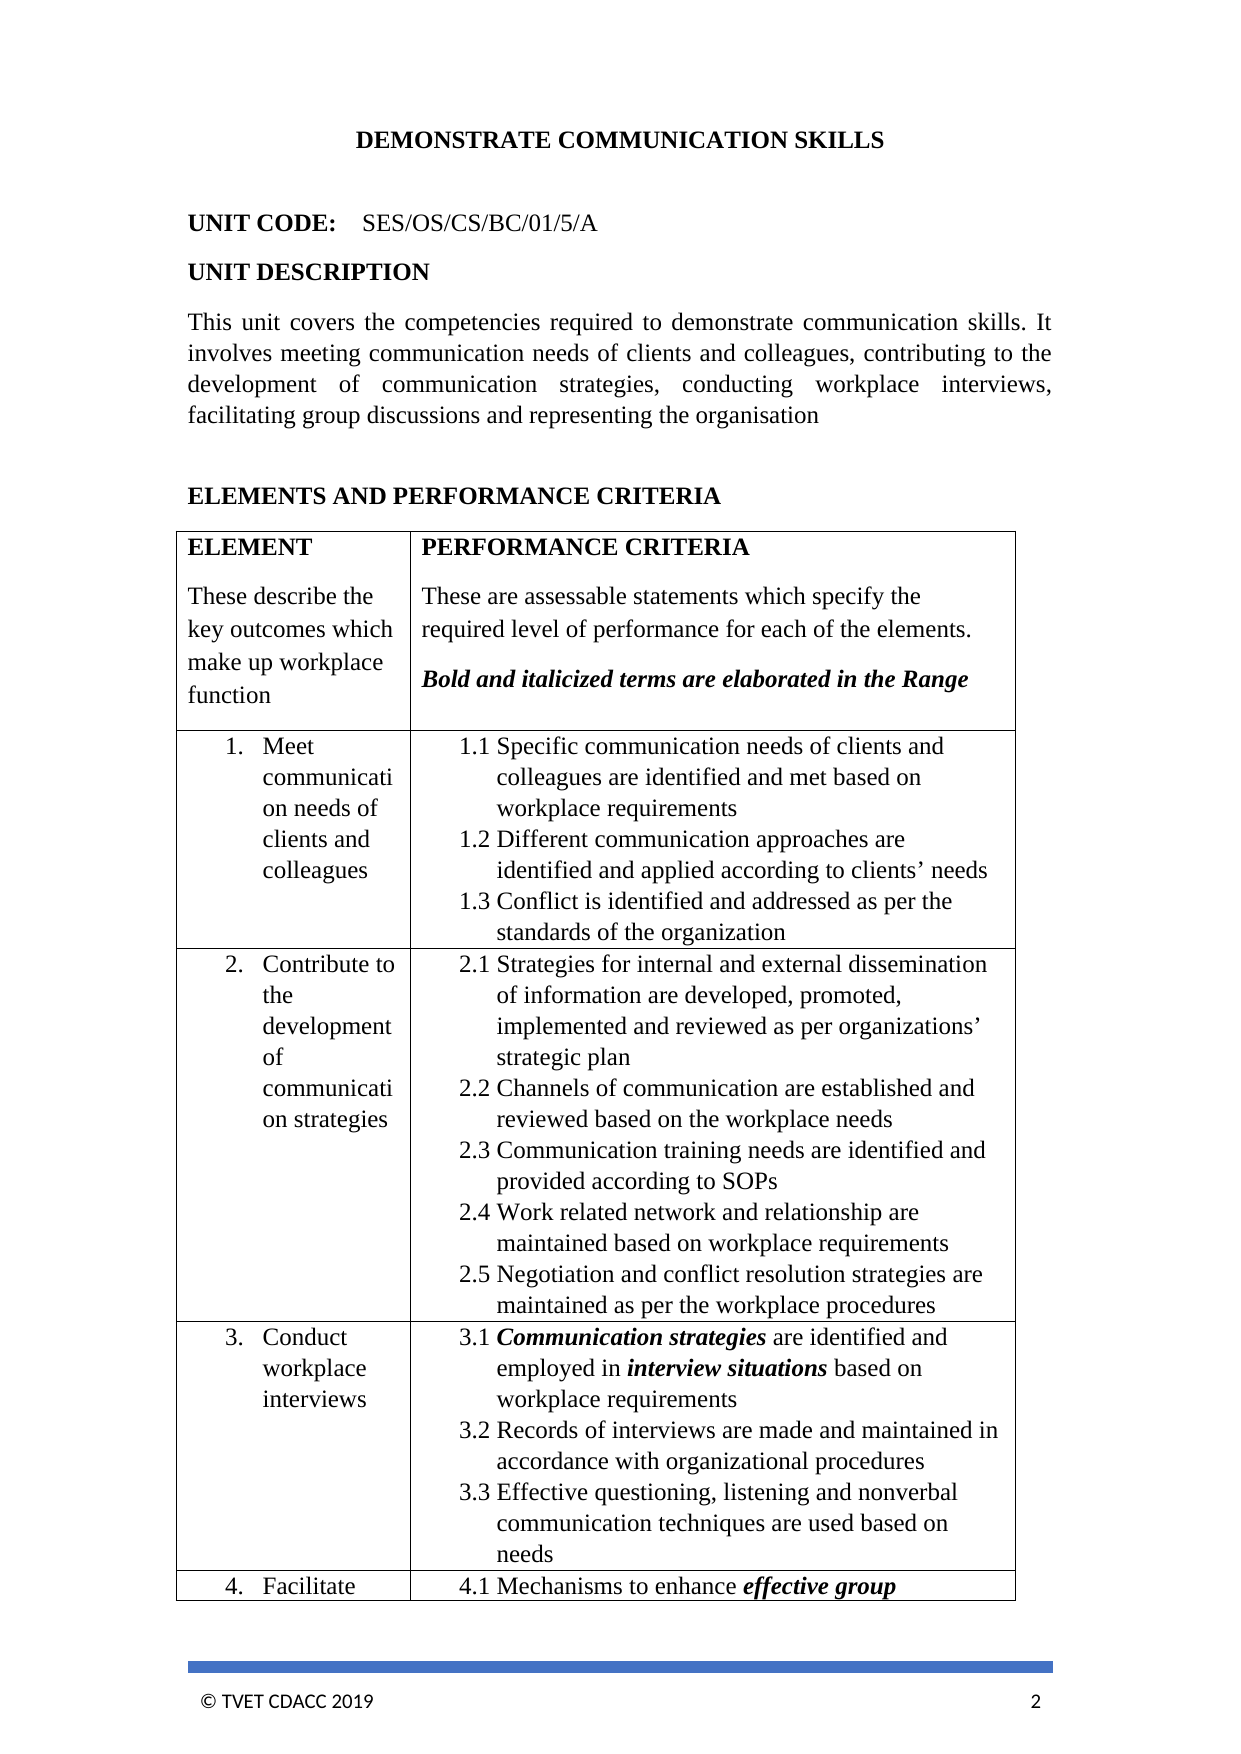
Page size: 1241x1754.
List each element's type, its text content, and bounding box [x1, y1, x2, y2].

table_cell Communication strategies are identified and employed in interview situations based on workplace requirements Records of interviews are made and maintained in accordance with organizational procedures Effective questioning, listening and nonverbal communication techniques are used based on needs [411, 1322, 1015, 1570]
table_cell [411, 1571, 1015, 1600]
text UNIT DESCRIPTION [187, 257, 1053, 286]
subtitle DEMONSTRATE COMMUNICATION SKILLS [187, 125, 1053, 154]
table_cell Conduct workplace interviews [177, 1322, 410, 1570]
text This unit covers the competencies required to demonstrate communication skills. It involves meeting communication needs of clients and colleagues, contributing to the development of communication strategies, conducting workplace interviews, facilitating group discussions and representing the organisation [187, 307, 1053, 429]
text ELEMENTS AND PERFORMANCE CRITERIA [187, 481, 1053, 510]
text UNIT CODE: SES/OS/CS/BC/01/5/A [187, 208, 1053, 236]
table_cell Contribute to the development of communication strategies [177, 949, 410, 1321]
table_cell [177, 1571, 410, 1600]
table_header ELEMENT These describe the key outcomes which make up workplace function [177, 532, 410, 730]
table_cell Meet communication needs of clients and colleagues [177, 731, 410, 948]
table_header PERFORMANCE CRITERIA These are assessable statements which specify the required level of performance for each of the elements. Bold and italicized terms are elaborated in the Range [411, 532, 1015, 730]
table_cell Strategies for internal and external dissemination of information are developed, promoted, implemented and reviewed as per organizations’ strategic plan Channels of communication are established and reviewed based on the workplace needs Communication training needs are identified and provided according to SOPs Work related network and relationship are maintained based on workplace requirements Negotiation and conflict resolution strategies are maintained as per the workplace procedures [411, 949, 1015, 1321]
table_cell Specific communication needs of clients and colleagues are identified and met based on workplace requirements Different communication approaches are identified and applied according to clients’ needs Conflict is identified and addressed as per the standards of the organization [411, 731, 1015, 948]
